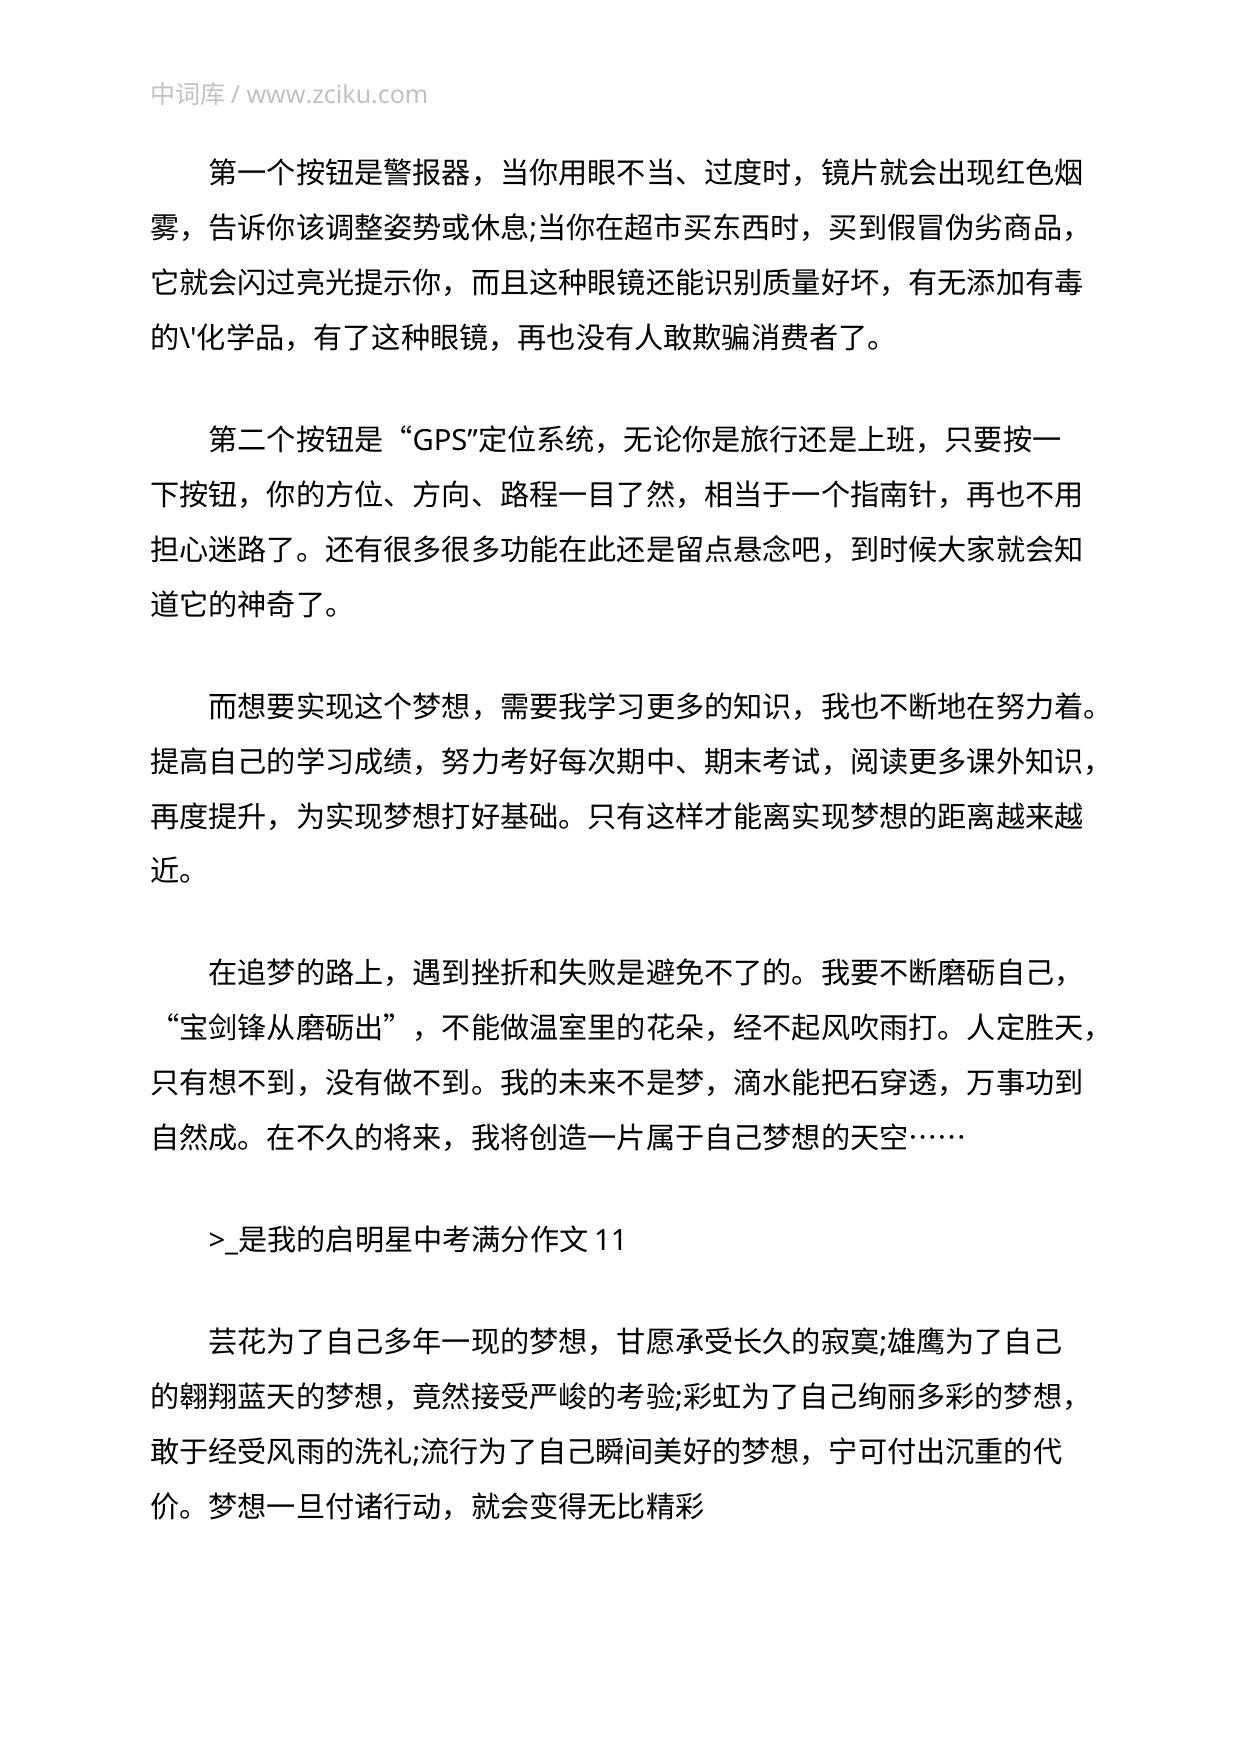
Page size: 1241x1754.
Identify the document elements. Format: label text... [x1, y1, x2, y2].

text 第一个按钮是警报器，当你用眼不当、过度时，镜片就会出现红色烟雾，告诉你该调整姿势或休息;当你在超市买东西时，买到假冒伪劣商品，它就会闪过亮光提示你，而且这种眼镜还能识别质量好坏，有无添加有毒的\'化学品，有了这种眼镜，再也没有人敢欺骗消费者了。 [150, 150, 1090, 357]
text 在追梦的路上，遇到挫折和失败是避免不了的。我要不断磨砺自己，“宝剑锋从磨砺出”，不能做温室里的花朵，经不起风吹雨打。人定胜天，只有想不到，没有做不到。我的未来不是梦，滴水能把石穿透，万事功到自然成。在不久的将来，我将创造一片属于自己梦想的天空…… [150, 950, 1090, 1157]
text 芸花为了自己多年一现的梦想，甘愿承受长久的寂寞;雄鹰为了自己的翱翔蓝天的梦想，竟然接受严峻的考验;彩虹为了自己绚丽多彩的梦想，敢于经受风雨的洗礼;流行为了自己瞬间美好的梦想，宁可付出沉重的代价。梦想一旦付诸行动，就会变得无比精彩 [150, 1318, 1090, 1526]
text >_是我的启明星中考满分作文11 [150, 1216, 1090, 1259]
text 而想要实现这个梦想，需要我学习更多的知识，我也不断地在努力着。提高自己的学习成绩，努力考好每次期中、期末考试，阅读更多课外知识，再度提升，为实现梦想打好基础。只有这样才能离实现梦想的距离越来越近。 [150, 683, 1090, 890]
text 第二个按钮是“GPS”定位系统，无论你是旅行还是上班，只要按一下按钮，你的方位、方向、路程一目了然，相当于一个指南针，再也不用担心迷路了。还有很多很多功能在此还是留点悬念吧，到时候大家就会知道它的神奇了。 [150, 417, 1090, 624]
